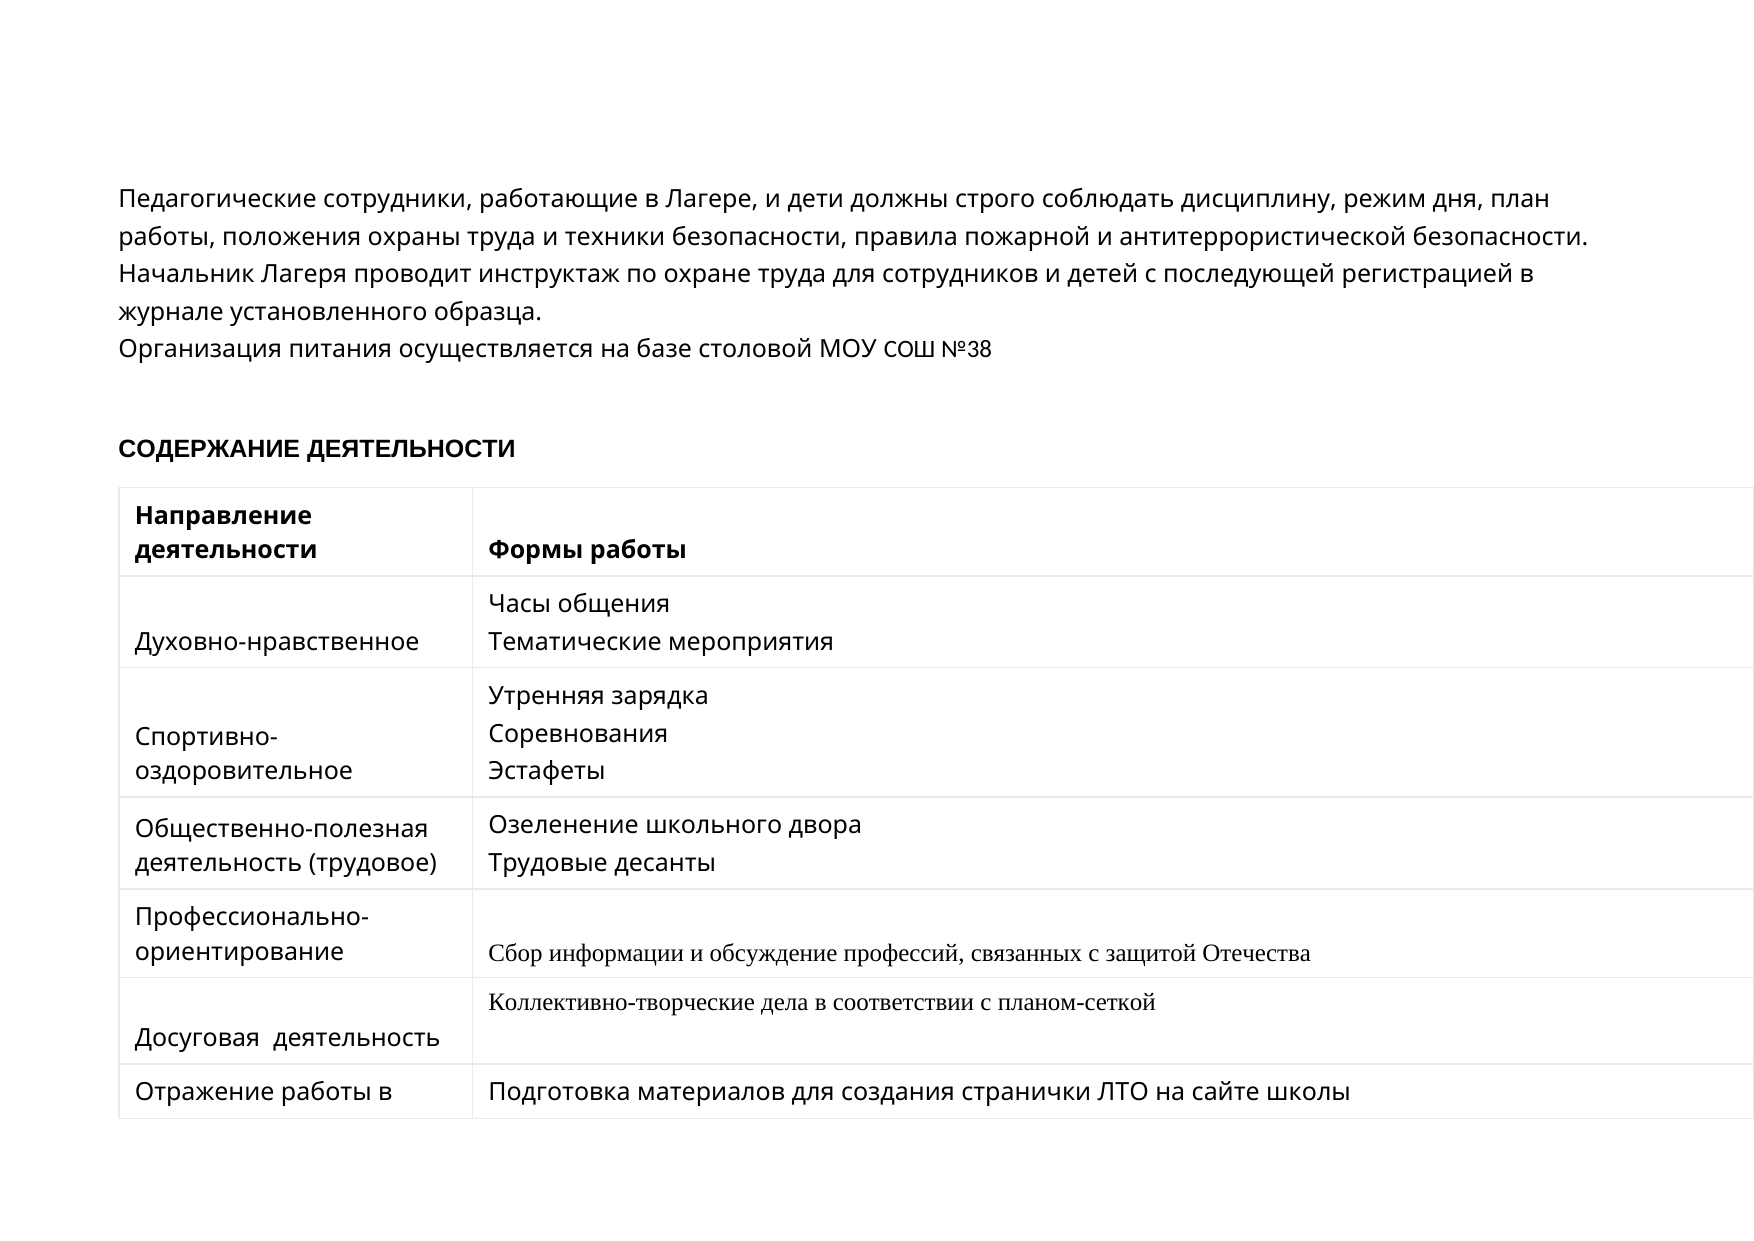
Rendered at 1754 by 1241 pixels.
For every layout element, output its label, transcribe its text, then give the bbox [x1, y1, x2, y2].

table_cell Озеленение школьного двора Трудовые десанты [473, 798, 1753, 888]
text Начальник Лагеря проводит инструктаж по охране труда для сотрудников и детей с последующей регистрацией в журнале установленного образца. [118, 252, 1636, 327]
table_cell Коллективно-творческие дела в соответствии с планом-сеткой [473, 978, 1753, 1063]
table_cell Общественно-полезная деятельность (трудовое) [120, 798, 472, 888]
table_cell Спортивно-оздоровительное [120, 668, 472, 796]
text Организация питания осуществляется на базе столовой МОУ СОШ №38 [118, 327, 1636, 365]
text СОДЕРЖАНИЕ ДЕЯТЕЛЬНОСТИ [118, 426, 1636, 463]
table_cell Часы общения Тематические мероприятия [473, 577, 1753, 667]
table_header Направление деятельности [120, 488, 472, 575]
table_cell Утренняя зарядка Соревнования Эстафеты [473, 668, 1753, 796]
text Педагогические сотрудники, работающие в Лагере, и дети должны строго соблюдать дисциплину, режим дня, план работы, положения охраны труда и техники безопасности, правила пожарной и антитеррористической безопасности. [118, 177, 1636, 252]
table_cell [120, 1065, 472, 1117]
table_header Формы работы [473, 488, 1753, 575]
table_cell Сбор информации и обсуждение профессий, связанных с защитой Отечества [473, 890, 1753, 977]
table_cell Досуговая деятельность [120, 978, 472, 1063]
table_cell Профессионально-ориентирование [120, 890, 472, 977]
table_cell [473, 1065, 1753, 1117]
table_cell Духовно-нравственное [120, 577, 472, 667]
